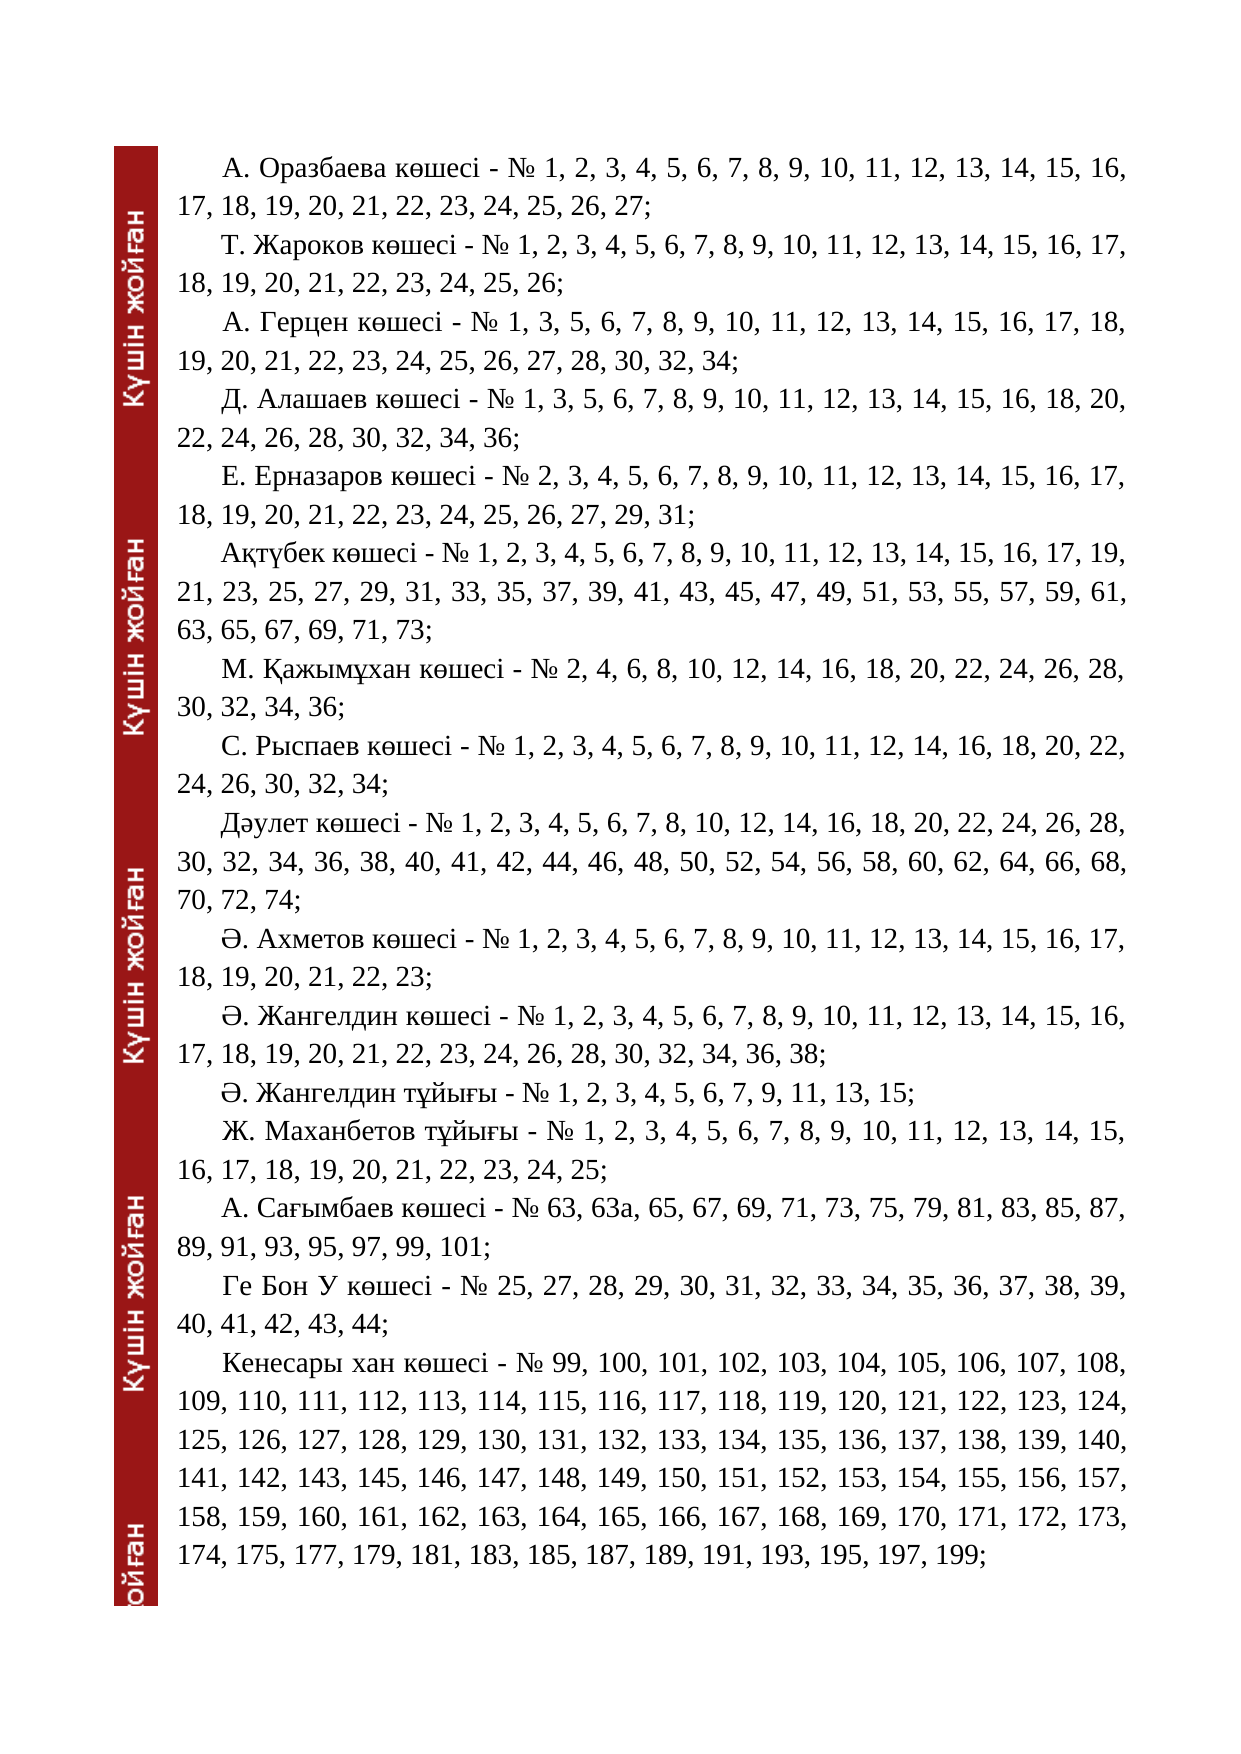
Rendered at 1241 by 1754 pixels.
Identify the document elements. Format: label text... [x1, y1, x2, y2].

picture [114, 1070, 158, 1075]
text Ақтүбек көшесi - № 1, 2, 3, 4, 5, 6, 7, 8, 9, 10, 11, 12, 13, 14, 15, 16, 17, 19, 21, 23, 25, 27, 29, 31, 33, 35, 37, 39, 41, 43, 45, 47, 49, 51, 53, 55, 57, 59, 61, 63, 65, 67, 69, 71, 73; [112, 535, 1128, 646]
text Ә. Жангелдин көшесi - № 1, 2, 3, 4, 5, 6, 7, 8, 9, 10, 11, 12, 13, 14, 15, 16, 17, 18, 19, 20, 21, 22, 23, 24, 26, 28, 30, 32, 34, 36, 38; [112, 998, 1128, 1070]
picture [114, 1340, 158, 1345]
text Д. Алашаев көшесi - № 1, 3, 5, 6, 7, 8, 9, 10, 11, 12, 13, 14, 15, 16, 18, 20, 22, 24, 26, 28, 30, 32, 34, 36; [112, 381, 1128, 453]
text Дәулет көшесi - № 1, 2, 3, 4, 5, 6, 7, 8, 10, 12, 14, 16, 18, 20, 22, 24, 26, 28, 30, 32, 34, 36, 38, 40, 41, 42, 44, 46, 48, 50, 52, 54, 56, 58, 60, 62, 64, 66, 68, 70, 72, 74; [112, 805, 1128, 916]
picture [114, 916, 158, 921]
picture [114, 723, 158, 728]
picture [114, 1571, 158, 1606]
text Ге Бон У көшесi - № 25, 27, 28, 29, 30, 31, 32, 33, 34, 35, 36, 37, 38, 39, 40, 41, 42, 43, 44; [112, 1268, 1128, 1340]
picture [114, 1186, 158, 1191]
text Ә. Жангелдин тұйығы - № 1, 2, 3, 4, 5, 6, 7, 9, 11, 13, 15; [112, 1075, 1128, 1108]
text Е. Ерназаров көшесi - № 2, 3, 4, 5, 6, 7, 8, 9, 10, 11, 12, 13, 14, 15, 16, 17, 18, 19, 20, 21, 22, 23, 24, 25, 26, 27, 29, 31; [112, 458, 1128, 530]
picture [114, 1108, 158, 1113]
text А. Герцен көшесi - № 1, 3, 5, 6, 7, 8, 9, 10, 11, 12, 13, 14, 15, 16, 17, 18, 19, 20, 21, 22, 23, 24, 25, 26, 27, 28, 30, 32, 34; [112, 304, 1128, 376]
picture [114, 299, 158, 304]
picture [114, 146, 158, 150]
text А. Сағымбаев көшесi - № 63, 63а, 65, 67, 69, 71, 73, 75, 79, 81, 83, 85, 87, 89, 91, 93, 95, 97, 99, 101; [112, 1191, 1128, 1263]
text А. Оразбаева көшесi - № 1, 2, 3, 4, 5, 6, 7, 8, 9, 10, 11, 12, 13, 14, 15, 16, 17, 18, 19, 20, 21, 22, 23, 24, 25, 26, 27; [112, 150, 1128, 222]
picture [114, 530, 158, 535]
picture [114, 222, 158, 227]
text Ж. Маханбетов тұйығы - № 1, 2, 3, 4, 5, 6, 7, 8, 9, 10, 11, 12, 13, 14, 15, 16, 17, 18, 19, 20, 21, 22, 23, 24, 25; [112, 1113, 1128, 1186]
picture [114, 993, 158, 998]
text Ә. Ахметов көшесi - № 1, 2, 3, 4, 5, 6, 7, 8, 9, 10, 11, 12, 13, 14, 15, 16, 17, 18, 19, 20, 21, 22, 23; [112, 921, 1128, 993]
text Т. Жароков көшесi - № 1, 2, 3, 4, 5, 6, 7, 8, 9, 10, 11, 12, 13, 14, 15, 16, 17, 18, 19, 20, 21, 22, 23, 24, 25, 26; [112, 227, 1128, 299]
picture [114, 453, 158, 458]
text Кенесары хан көшесi - № 99, 100, 101, 102, 103, 104, 105, 106, 107, 108, 109, 110, 111, 112, 113, 114, 115, 116, 117, 118, 119, 120, 121, 122, 123, 124, 125, 126, 127, 128, 129, 130, 131, 132, 133, 134, 135, 136, 137, 138, 139, 140, 141, 142, 143, 145, 146, 147, 148, 149, 150, 151, 152, 153, 154, 155, 156, 157, 158, 159, 160, 161, 162, 163, 164, 165, 166, 167, 168, 169, 170, 171, 172, 173, 174, 175, 177, 179, 181, 183, 185, 187, 189, 191, 193, 195, 197, 199; [112, 1345, 1128, 1571]
picture [114, 376, 158, 381]
picture [114, 1263, 158, 1268]
picture [114, 800, 158, 805]
text М. Қажымұхан көшесi - № 2, 4, 6, 8, 10, 12, 14, 16, 18, 20, 22, 24, 26, 28, 30, 32, 34, 36; [112, 651, 1128, 723]
text С. Рыспаев көшесi - № 1, 2, 3, 4, 5, 6, 7, 8, 9, 10, 11, 12, 14, 16, 18, 20, 22, 24, 26, 30, 32, 34; [112, 728, 1128, 800]
picture [114, 646, 158, 651]
